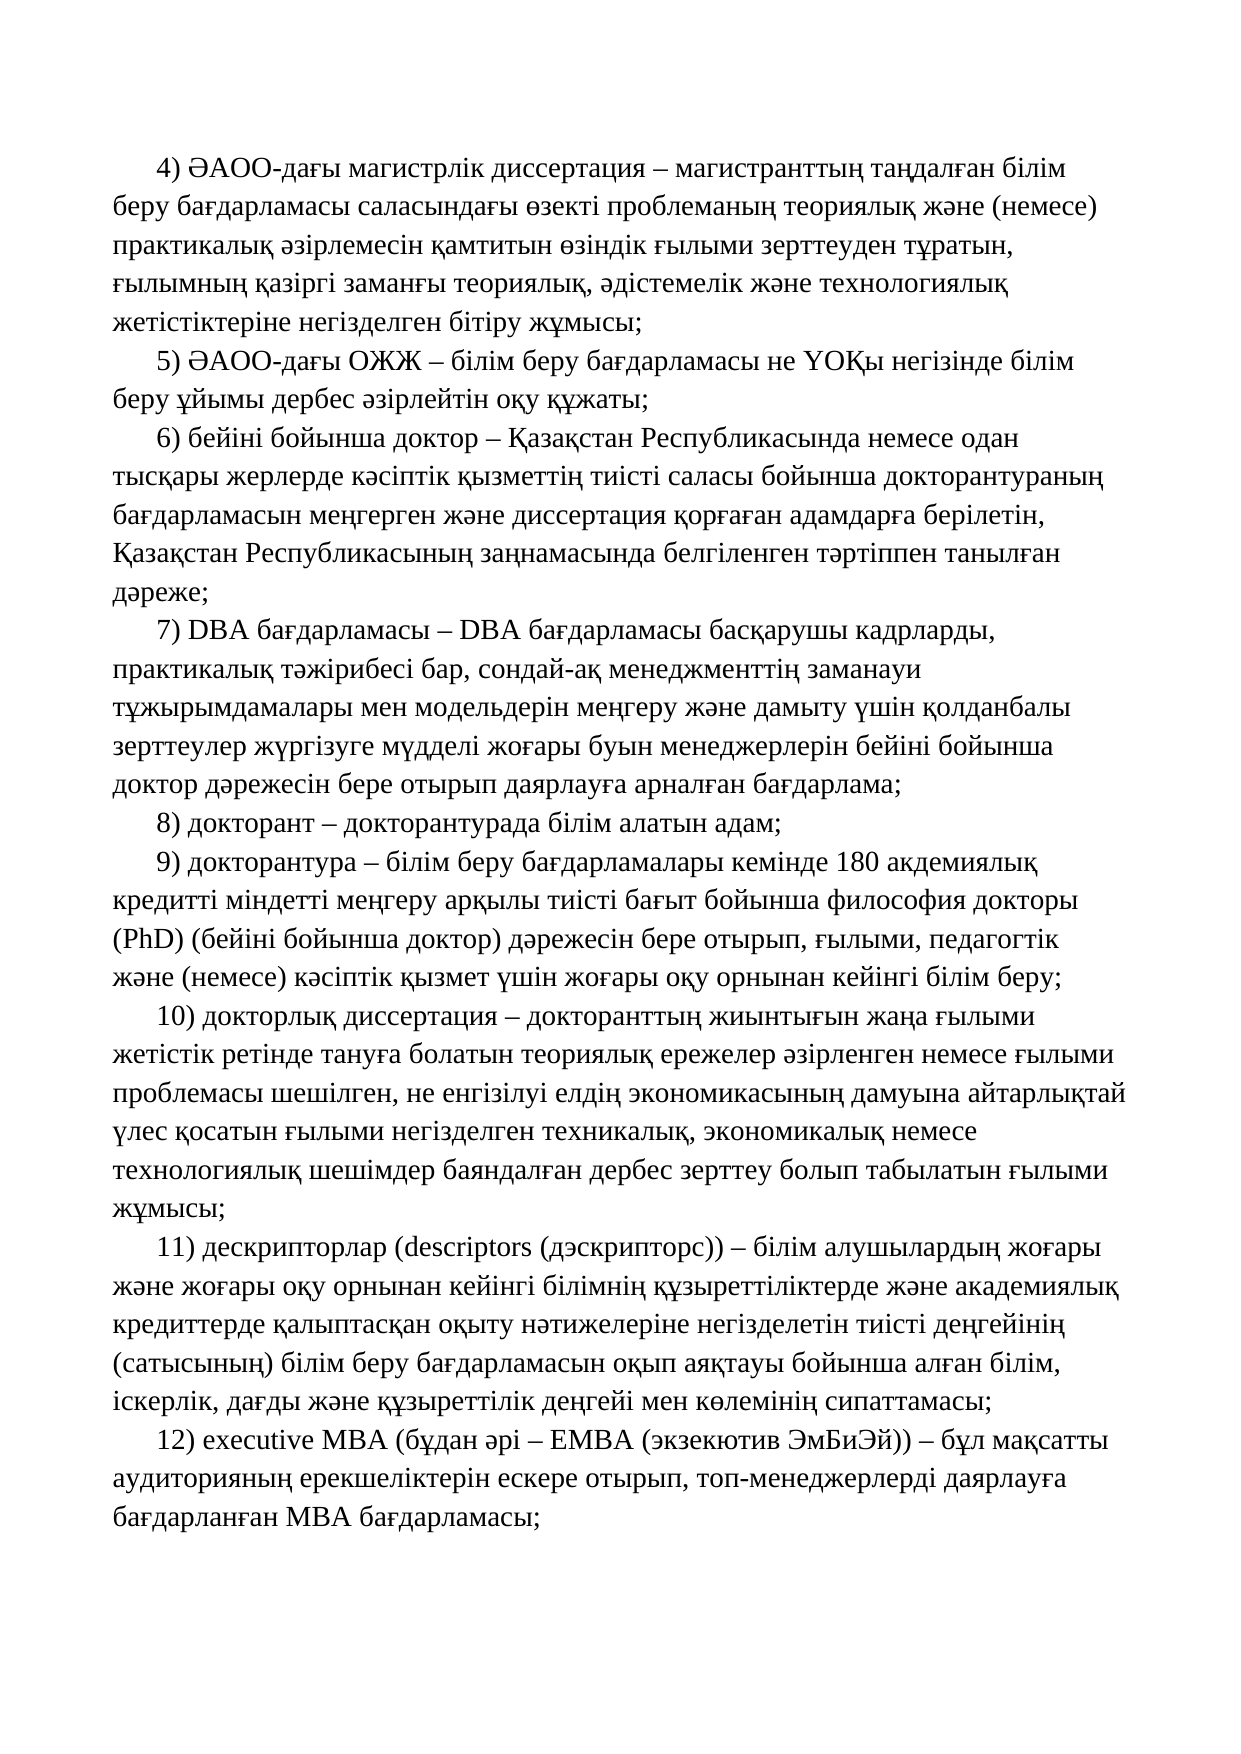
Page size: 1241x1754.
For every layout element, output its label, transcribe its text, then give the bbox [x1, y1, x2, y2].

text 9) докторантура – білім беру бағдарламалары кемінде 180 акдемиялық кредитті міндетті меңгеру арқылы тиісті бағыт бойынша философия докторы (PhD) (бейіні бойынша доктор) дәрежесін бере отырып, ғылыми, педагогтік және (немесе) кәсіптік қызмет үшін жоғары оқу орнынан кейінгі білім беру; [112, 844, 1128, 993]
text 4) ӘАОО-дағы магистрлік диссертация – магистранттың таңдалған білім беру бағдарламасы саласындағы өзекті проблеманың теориялық және (немесе) практикалық әзірлемесін қамтитын өзіндік ғылыми зерттеуден тұратын, ғылымның қазіргі заманғы теориялық, әдістемелік және технологиялық жетістіктеріне негізделген бітіру жұмысы; [112, 150, 1128, 338]
text 12) executive MBA (бұдан әрі – ЕМВА (экзекютив ЭмБиЭй)) – бұл мақсатты аудиторияның ерекшеліктерін ескере отырып, топ-менеджерлерді даярлауға бағдарланған МВА бағдарламасы; [112, 1422, 1128, 1532]
text 8) докторант – докторантурада білім алатын адам; [112, 805, 1128, 839]
text 7) DBA бағдарламасы – DBA бағдарламасы басқарушы кадрларды, практикалық тәжірибесі бар, сондай-ақ менеджменттің заманауи тұжырымдамалары мен модельдерін меңгеру және дамыту үшін қолданбалы зерттеулер жүргізуге мүдделі жоғары буын менеджерлерін бейіні бойынша доктор дәрежесін бере отырып даярлауға арналған бағдарлама; [112, 612, 1128, 800]
text 5) ӘАОО-дағы ОЖЖ – білім беру бағдарламасы не ҮОҚы негізінде білім беру ұйымы дербес әзірлейтін оқу құжаты; [112, 343, 1128, 415]
text 6) бейіні бойынша доктор – Қазақстан Республикасында немесе одан тысқары жерлерде кәсіптік қызметтің тиісті саласы бойынша докторантураның бағдарламасын меңгерген және диссертация қорғаған адамдарға берілетін, Қазақстан Республикасының заңнамасында белгіленген тәртіппен танылған дәреже; [112, 420, 1128, 607]
text 11) дескрипторлар (descriptors (дэскрипторс)) – білім алушылардың жоғары және жоғары оқу орнынан кейінгі білімнің құзыреттіліктерде және академиялық кредиттерде қалыптасқан оқыту нәтижелеріне негізделетін тиісті деңгейінің (сатысының) білім беру бағдарламасын оқып аяқтауы бойынша алған білім, іскерлік, дағды және құзыреттілік деңгейі мен көлемінің сипаттамасы; [112, 1229, 1128, 1417]
text 10) докторлық диссертация – докторанттың жиынтығын жаңа ғылыми жетістік ретінде тануға болатын теориялық ережелер әзірленген немесе ғылыми проблемасы шешілген, не енгізілуі елдің экономикасының дамуына айтарлықтай үлес қосатын ғылыми негізделген техникалық, экономикалық немесе технологиялық шешімдер баяндалған дербес зерттеу болып табылатын ғылыми жұмысы; [112, 998, 1128, 1224]
